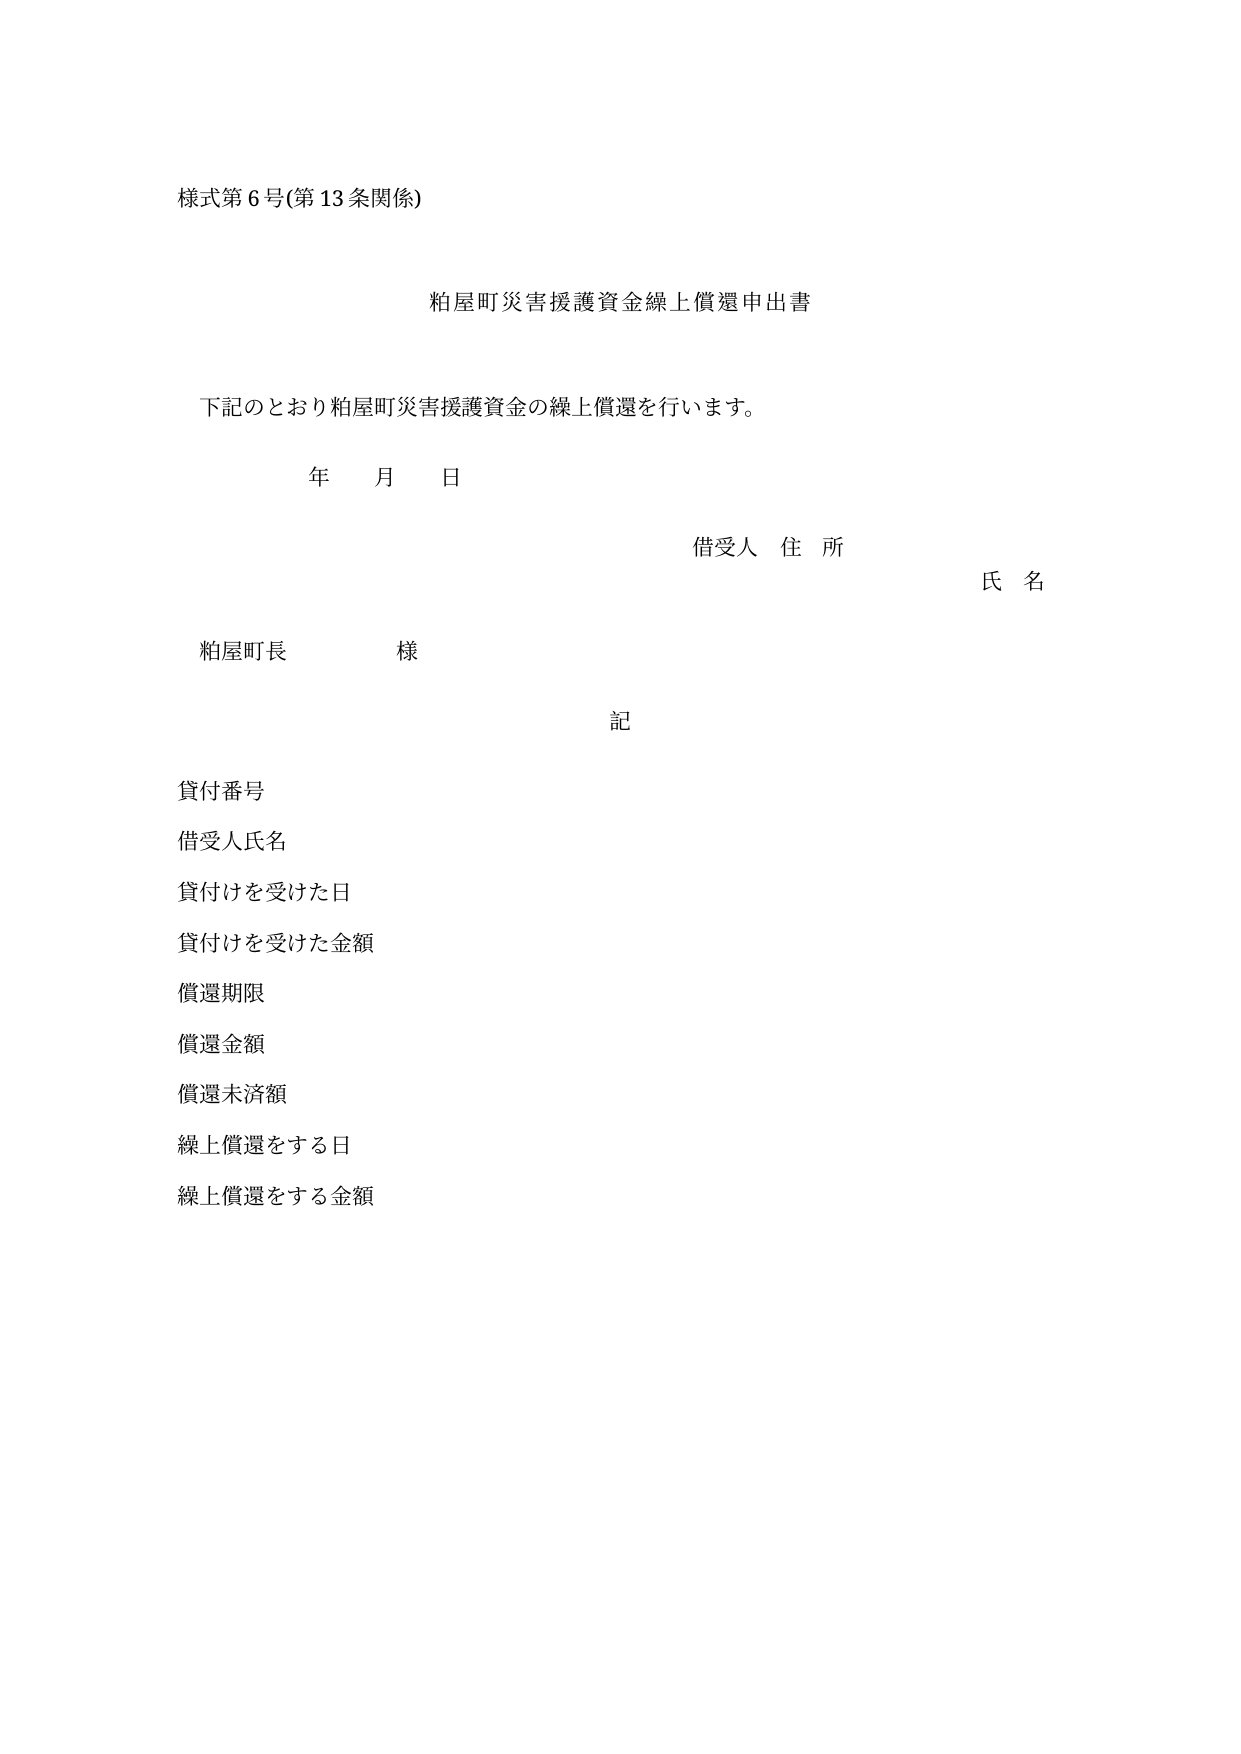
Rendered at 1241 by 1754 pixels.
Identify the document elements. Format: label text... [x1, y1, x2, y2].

text 粕屋町長 様 [199, 633, 1063, 668]
text 様式第6号(第13条関係) [177, 179, 1063, 214]
text 償還未済額 [177, 1076, 1063, 1111]
text 貸付けを受けた金額 [177, 924, 1063, 959]
text 下記のとおり粕屋町災害援護資金の繰上償還を行います。 [177, 388, 1053, 423]
text 借受人氏名 [177, 823, 1063, 858]
text 償還期限 [177, 975, 1063, 1010]
text 貸付番号 [177, 772, 1063, 807]
text 粕屋町災害援護資金繰上償還申出書 [177, 284, 1063, 319]
text 繰上償還をする金額 [177, 1177, 1063, 1212]
text 償還金額 [177, 1025, 1063, 1060]
text 繰上償還をする日 [177, 1127, 1063, 1162]
text 氏名 [177, 563, 1045, 598]
text 記 [177, 702, 1063, 737]
text 借受人 住所 [177, 528, 844, 563]
text 年 月 日 [177, 458, 1063, 493]
text 貸付けを受けた日 [177, 873, 1063, 908]
